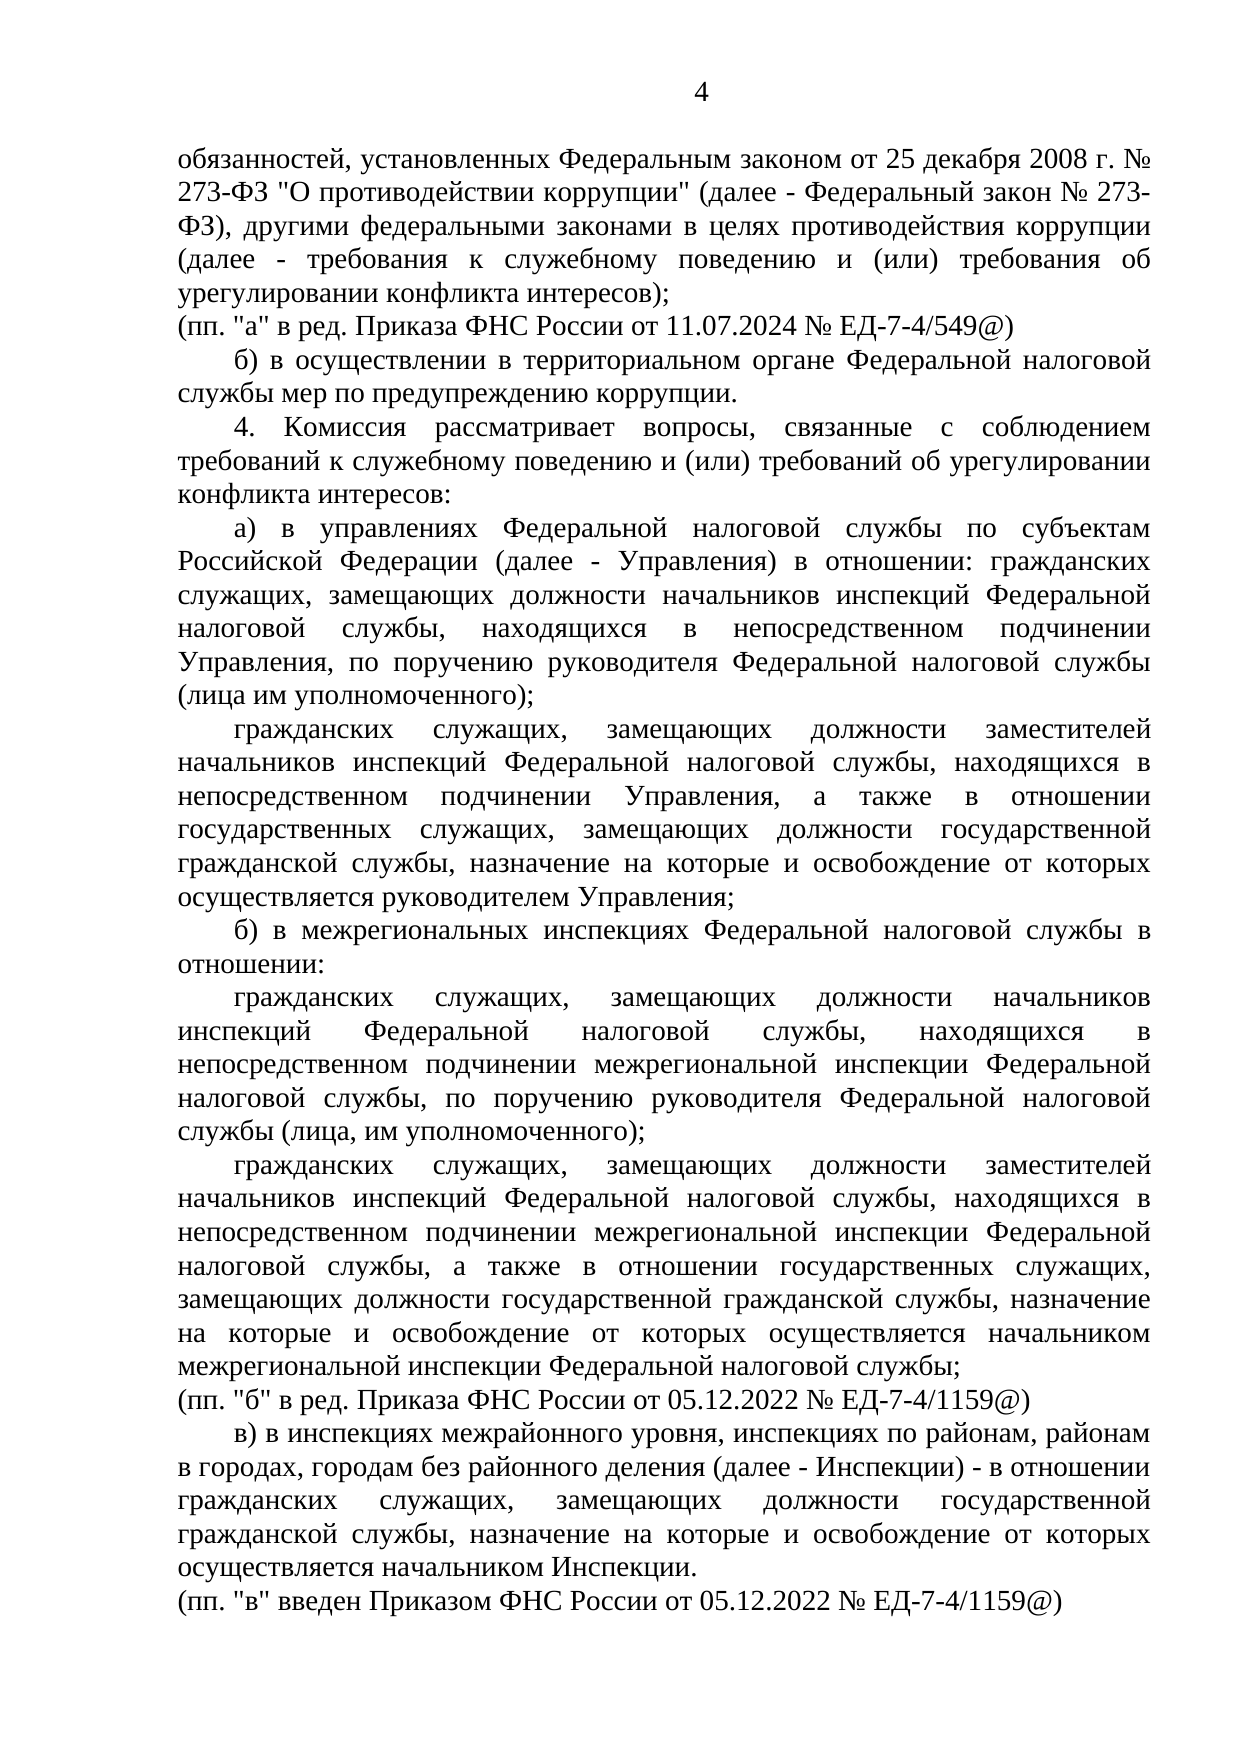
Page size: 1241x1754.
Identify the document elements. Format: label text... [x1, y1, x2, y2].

text гражданских служащих, замещающих должности заместителей начальников инспекций Федеральной налоговой службы, находящихся в непосредственном подчинении межрегиональной инспекции Федеральной налоговой службы, а также в отношении государственных служащих, замещающих должности государственной гражданской службы, назначение на которые и освобождение от которых осуществляется начальником межрегиональной инспекции Федеральной налоговой службы; [177, 1147, 1152, 1382]
text в) в инспекциях межрайонного уровня, инспекциях по районам, районам в городах, городам без районного деления (далее - Инспекции) - в отношении гражданских служащих, замещающих должности государственной гражданской службы, назначение на которые и освобождение от которых осуществляется начальником Инспекции. [177, 1415, 1152, 1583]
text 4. Комиссия рассматривает вопросы, связанные с соблюдением требований к служебному поведению и (или) требований об урегулировании конфликта интересов: [177, 409, 1152, 510]
text б) в межрегиональных инспекциях Федеральной налоговой службы в отношении: [177, 912, 1152, 979]
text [177, 141, 1152, 308]
text гражданских служащих, замещающих должности начальников инспекций Федеральной налоговой службы, находящихся в непосредственном подчинении межрегиональной инспекции Федеральной налоговой службы, по поручению руководителя Федеральной налоговой службы (лица, им уполномоченного); [177, 979, 1152, 1147]
text а) в управлениях Федеральной налоговой службы по субъектам Российской Федерации (далее - Управления) в отношении: гражданских служащих, замещающих должности начальников инспекций Федеральной налоговой службы, находящихся в непосредственном подчинении Управления, по поручению руководителя Федеральной налоговой службы (лица им уполномоченного); [177, 510, 1152, 711]
text (пп. "а" в ред. Приказа ФНС России от 11.07.2024 № ЕД-7-4/549@) [177, 308, 1152, 342]
text б) в осуществлении в территориальном органе Федеральной налоговой службы мер по предупреждению коррупции. [177, 342, 1152, 409]
text гражданских служащих, замещающих должности заместителей начальников инспекций Федеральной налоговой службы, находящихся в непосредственном подчинении Управления, а также в отношении государственных служащих, замещающих должности государственной гражданской службы, назначение на которые и освобождение от которых осуществляется руководителем Управления; [177, 711, 1152, 912]
text (пп. "б" в ред. Приказа ФНС России от 05.12.2022 № ЕД-7-4/1159@) [177, 1382, 1152, 1415]
text (пп. "в" введен Приказом ФНС России от 05.12.2022 № ЕД-7-4/1159@) [177, 1583, 1152, 1617]
